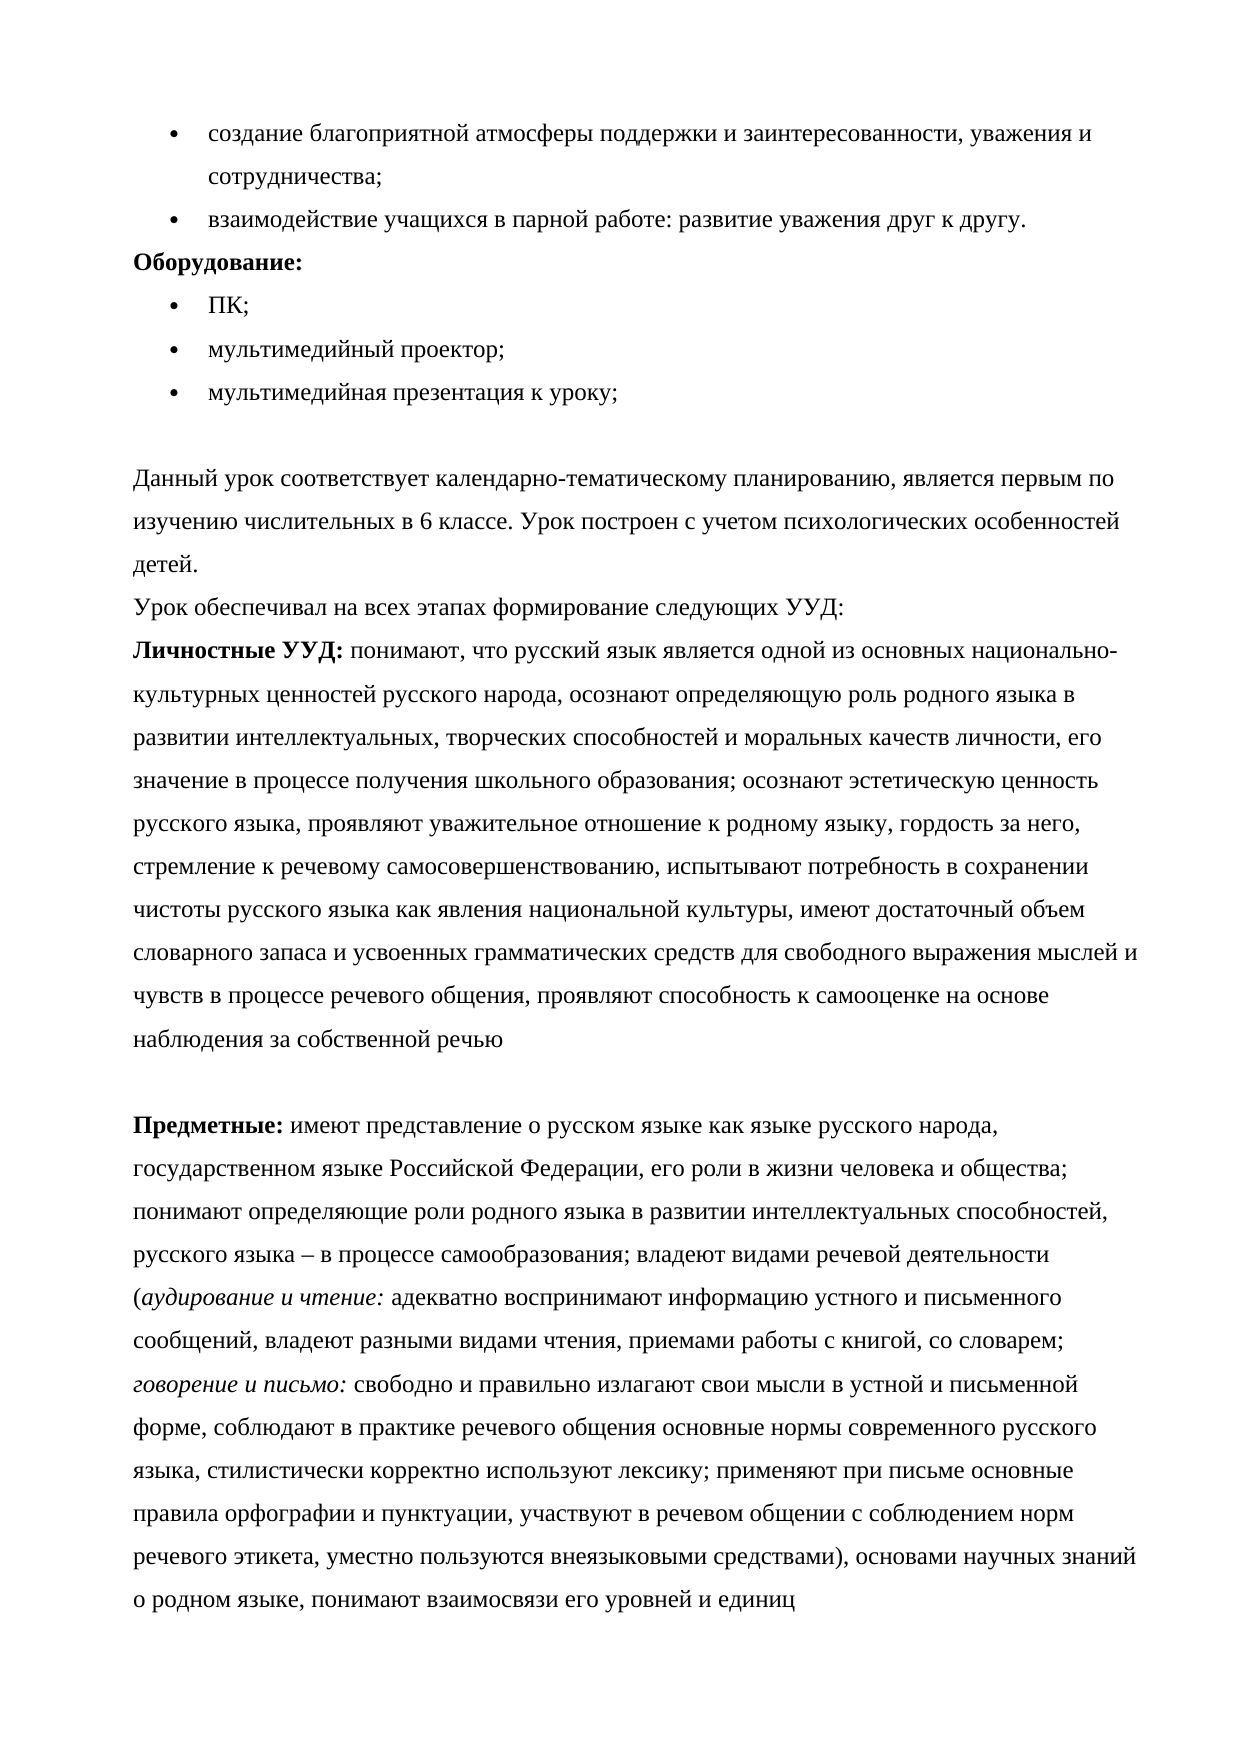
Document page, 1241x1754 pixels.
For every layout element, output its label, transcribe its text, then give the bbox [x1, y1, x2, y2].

text Предметные: имеют представление о русском языке как языке русского народа, государственном языке Российской Федерации, его роли в жизни человека и общества; понимают определяющие роли родного языка в развитии интеллектуальных способностей, русского языка – в процессе самообразования; владеют видами речевой деятельности (аудирование и чтение: адекватно воспринимают информацию устного и письменного сообщений, владеют разными видами чтения, приемами работы с книгой, со словарем; говорение и письмо: свободно и правильно излагают свои мысли в устной и письменной форме, соблюдают в практике речевого общения основные нормы современного русского языка, стилистически корректно используют лексику; применяют при письме основные правила орфографии и пунктуации, участвуют в речевом общении с соблюдением норм речевого этикета, уместно пользуются внеязыковыми средствами), основами научных знаний о родном языке, понимают взаимосвязи его уровней и единиц [133, 1110, 1152, 1613]
list мультимедийная презентация к уроку; [170, 377, 1152, 406]
text Данный урок соответствует календарно-тематическому планированию, является первым по изучению числительных в 6 классе. Урок построен с учетом психологических особенностей детей. [133, 463, 1152, 578]
list взаимодействие учащихся в парной работе: развитие уважения друг к другу. [170, 204, 1152, 233]
list создание благоприятной атмосферы поддержки и заинтересованности, уважения и сотрудничества; [170, 118, 1152, 190]
list ПК; [170, 291, 1152, 319]
text Оборудование: [133, 247, 1152, 276]
text Личностные УУД: понимают, что русский язык является одной из основных национально-культурных ценностей русского народа, осознают определяющую роль родного языка в развитии интеллектуальных, творческих способностей и моральных качеств личности, его значение в процессе получения школьного образования; осознают эстетическую ценность русского языка, проявляют уважительное отношение к родному языку, гордость за него, стремление к речевому самосовершенствованию, испытывают потребность в сохранении чистоты русского языка как явления национальной культуры, имеют достаточный объем словарного запаса и усвоенных грамматических средств для свободного выражения мыслей и чувств в процессе речевого общения, проявляют способность к самооценке на основе наблюдения за собственной речью [133, 636, 1152, 1052]
text Урок обеспечивал на всех этапах формирование следующих УУД: [133, 592, 1152, 621]
list мультимедийный проектор; [170, 334, 1152, 362]
